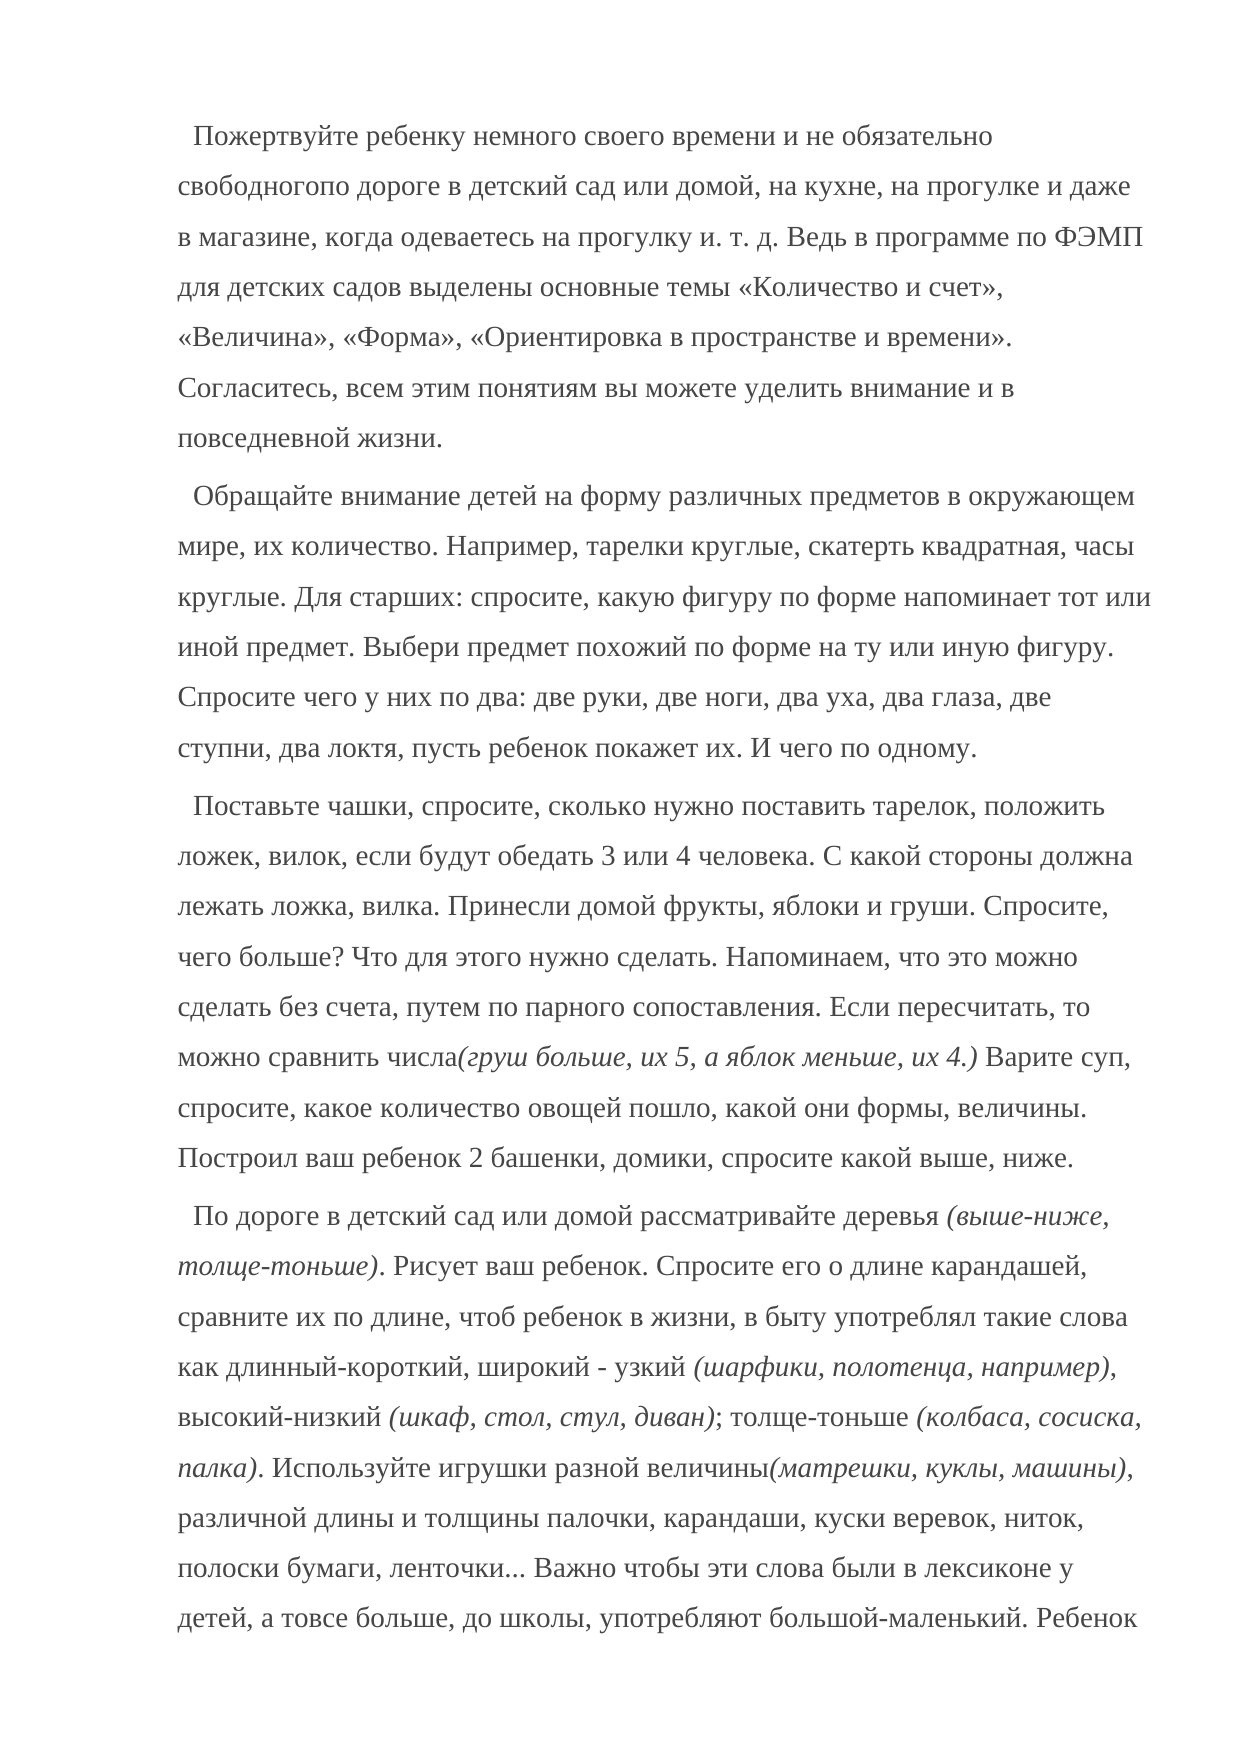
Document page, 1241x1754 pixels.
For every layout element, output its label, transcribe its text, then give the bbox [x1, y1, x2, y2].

text Обращайте внимание детей на форму различных предметов в окружающем мире, их количество. Например, тарелки круглые, скатерть квадратная, часы круглые. Для старших: спросите, какую фигуру по форме напоминает тот или иной предмет. Выбери предмет похожий по форме на ту или иную фигуру. Спросите чего у них по два: две руки, две ноги, два уха, два глаза, две ступни, два локтя, пусть ребенок покажет их. И чего по одному. [177, 478, 1152, 763]
text Поставьте чашки, спросите, сколько нужно поставить тарелок, положить ложек, вилок, если будут обедать 3 или 4 человека. С какой стороны должна лежать ложка, вилка. Принесли домой фрукты, яблоки и груши. Спросите, чего больше? Что для этого нужно сделать. Напоминаем, что это можно сделать без счета, путем по парного сопоставления. Если пересчитать, то можно сравнить числа(груш больше, их 5, а яблок меньше, их 4.) Варите суп, спросите, какое количество овощей пошло, какой они формы, величины. Построил ваш ребенок 2 башенки, домики, спросите какой выше, ниже. [177, 788, 1152, 1173]
text Пожертвуйте ребенку немного своего времени и не обязательно свободногопо дороге в детский сад или домой, на кухне, на прогулке и даже в магазине, когда одеваетесь на прогулку и. т. д. Ведь в программе по ФЭМП для детских садов выделены основные темы «Количество и счет», «Величина», «Форма», «Ориентировка в пространстве и времени». Согласитесь, всем этим понятиям вы можете уделить внимание и в повседневной жизни. [177, 118, 1152, 453]
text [177, 1198, 1152, 1634]
